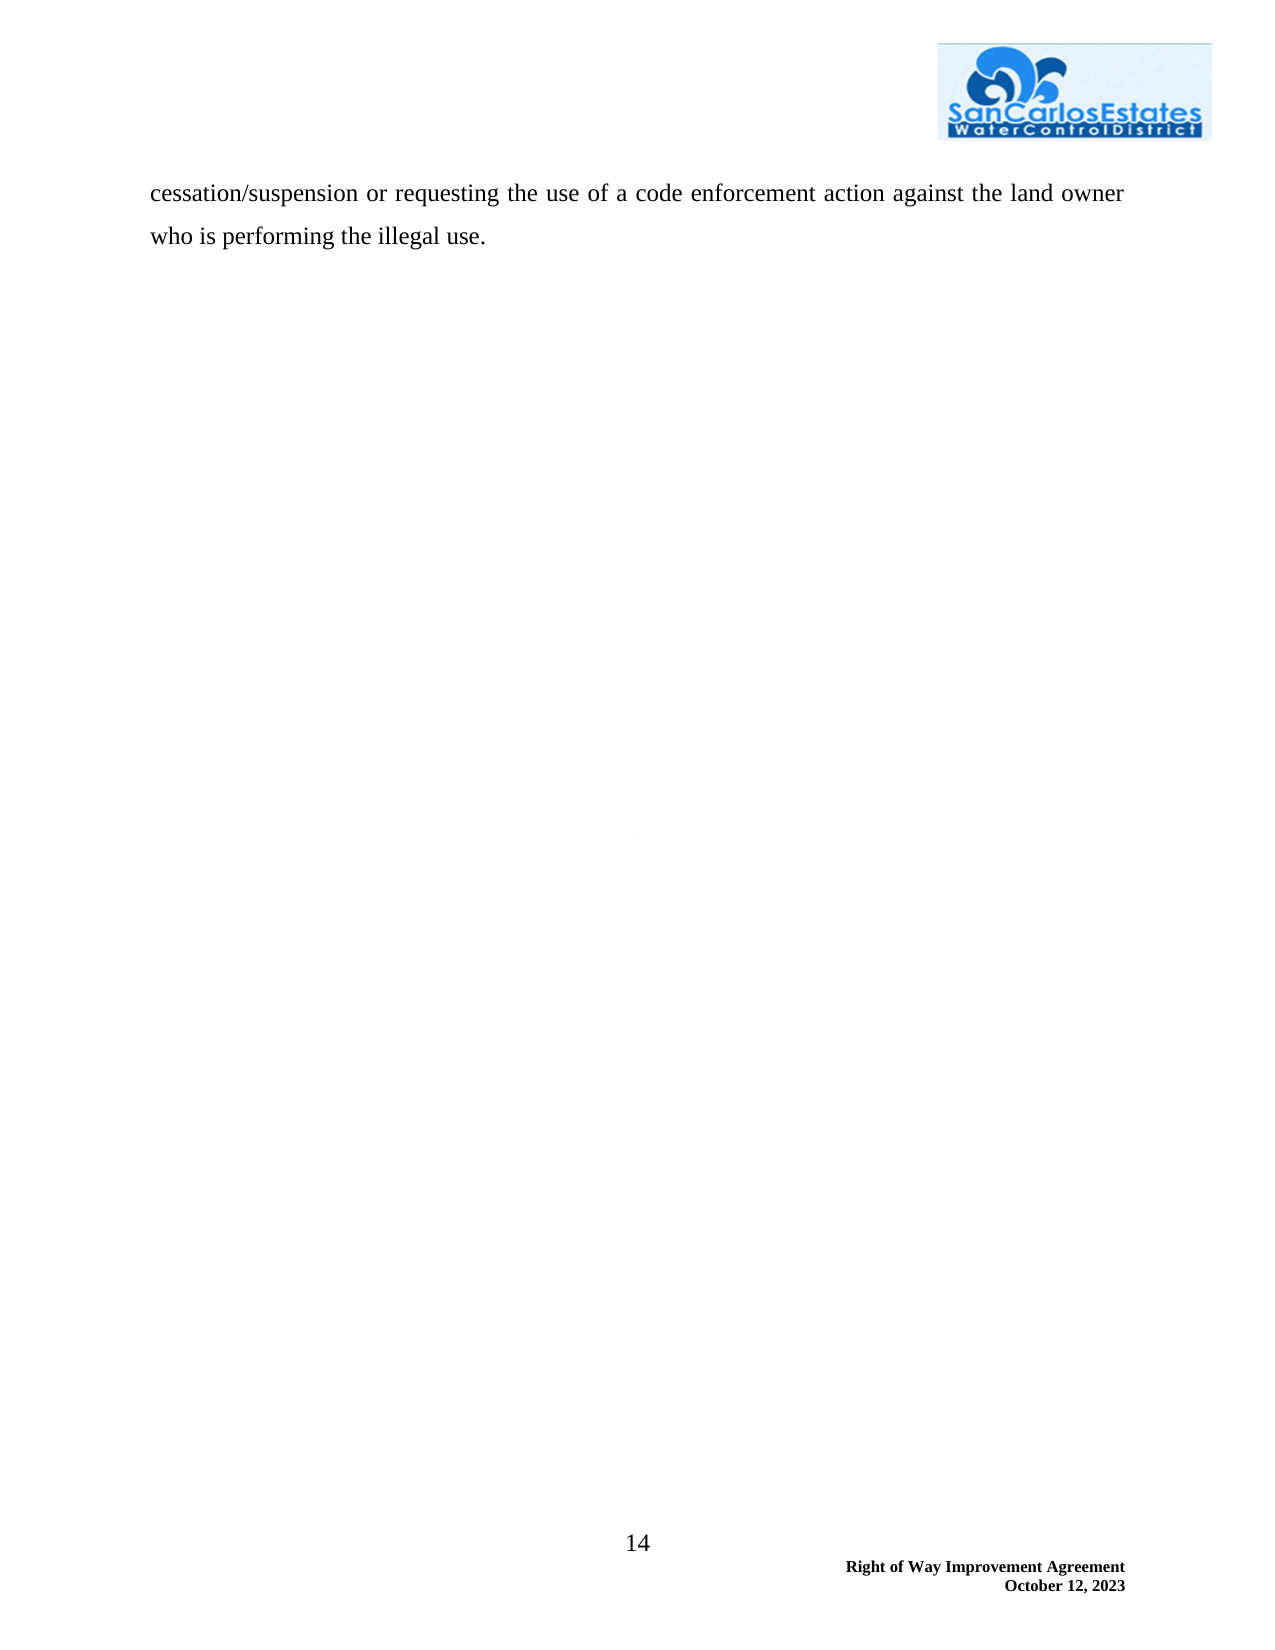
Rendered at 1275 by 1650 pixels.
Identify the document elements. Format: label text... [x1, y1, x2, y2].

picture [937, 43, 1213, 141]
